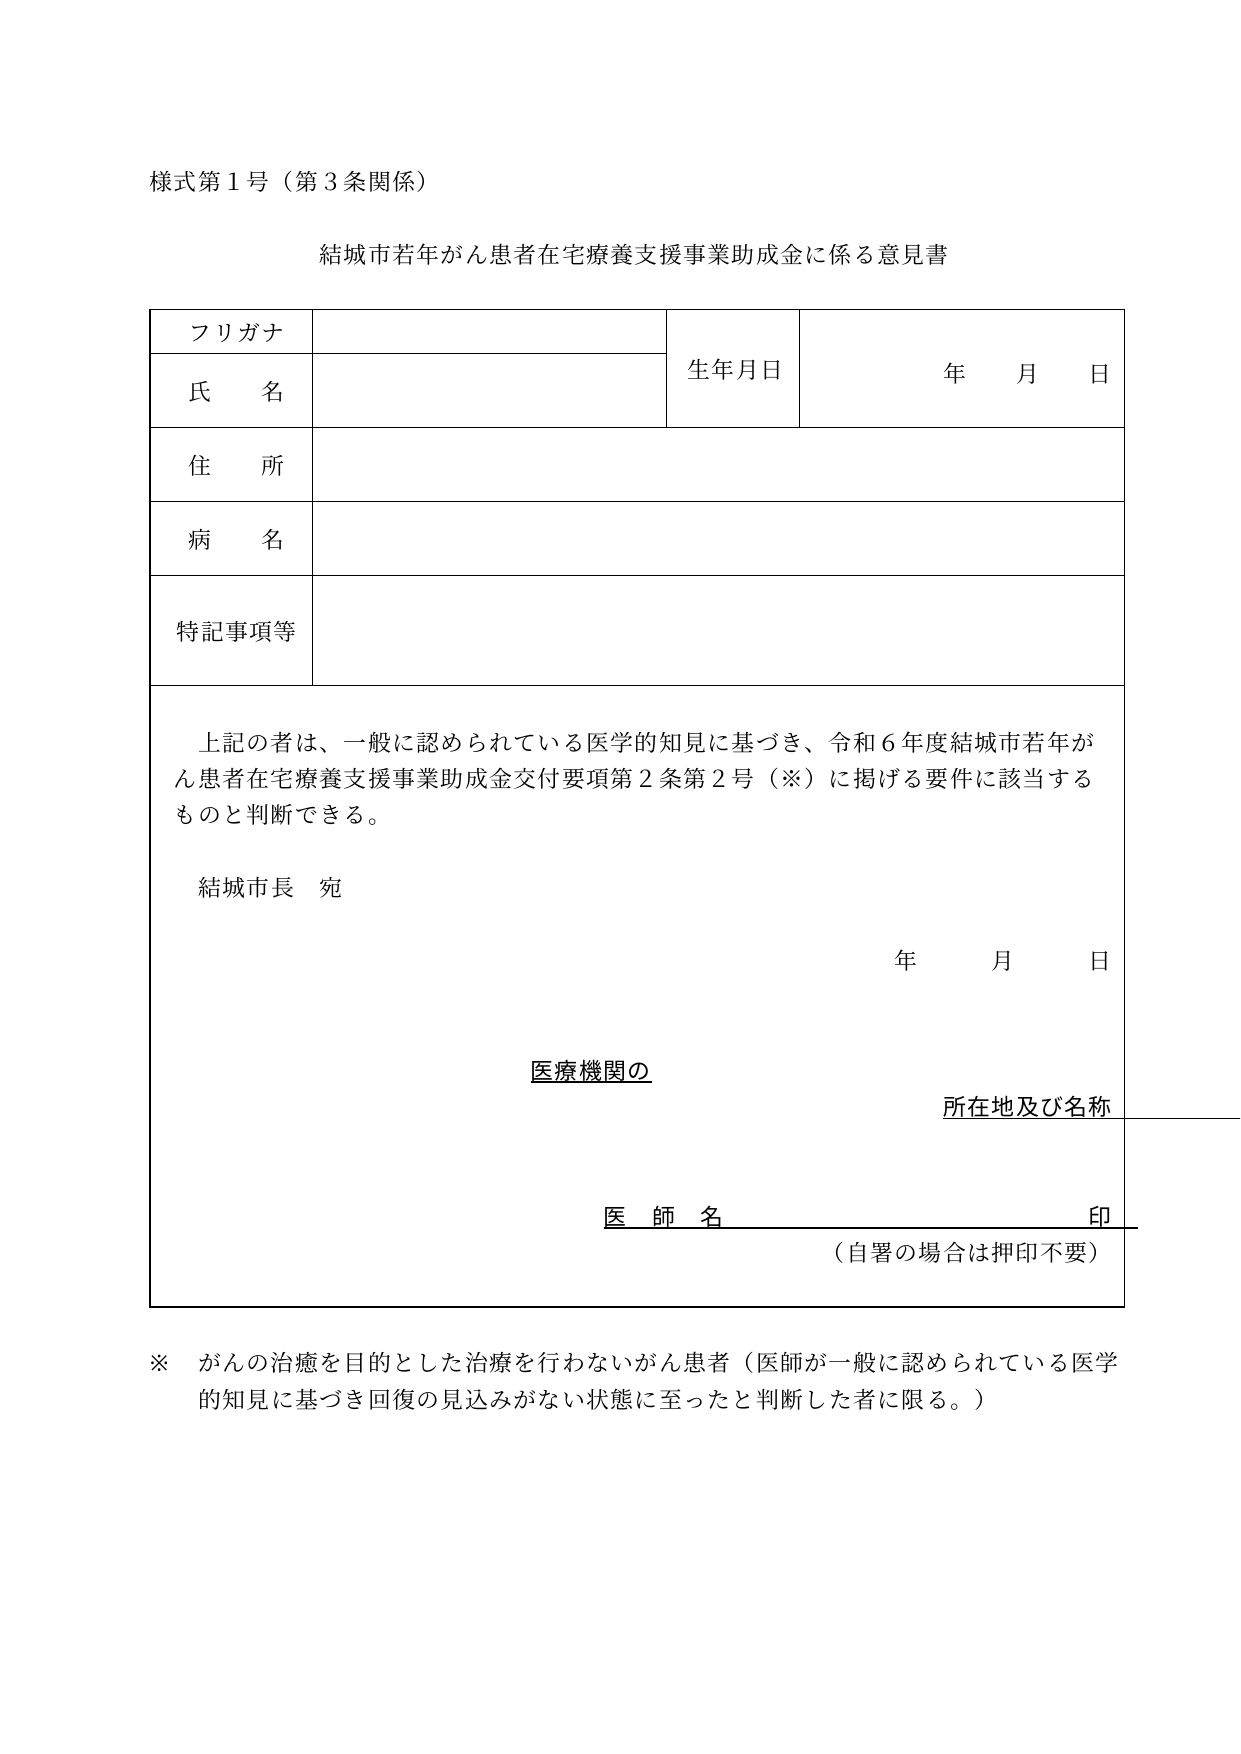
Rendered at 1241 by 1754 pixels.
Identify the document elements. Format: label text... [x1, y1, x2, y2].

table_header 年 月 日 [800, 310, 1124, 427]
text ※ がんの治癒を目的とした治療を行わないがん患者（医師が一般に認められている医学的知見に基づき回復の見込みがない状態に至ったと判断した者に限る。） [149, 1344, 1120, 1417]
table_cell 住 所 [151, 428, 312, 501]
table_header フリガナ [151, 310, 312, 353]
table_cell [313, 428, 1124, 501]
text 様式第１号（第３条関係） [149, 163, 1120, 199]
table_cell 病 名 [151, 502, 312, 575]
text 結城市若年がん患者在宅療養支援事業助成金に係る意見書 [149, 236, 1120, 272]
table_cell [313, 354, 666, 427]
table_header [313, 310, 666, 353]
table_cell [313, 576, 1124, 685]
table_cell 特記事項等 [151, 576, 312, 685]
table_cell 上記の者は、一般に認められている医学的知見に基づき、令和６年度結城市若年がん患者在宅療養支援事業助成金交付要項第２条第２号（※）に掲げる要件に該当するものと判断できる。 結城市長 宛 年 月 日 医療機関の 所在地及び名称 医 師 名 印 （自署の場合は押印不要） [151, 686, 1124, 1306]
table_header 生年月日 [667, 310, 799, 427]
table_cell [313, 502, 1124, 575]
table_cell 氏 名 [151, 354, 312, 427]
